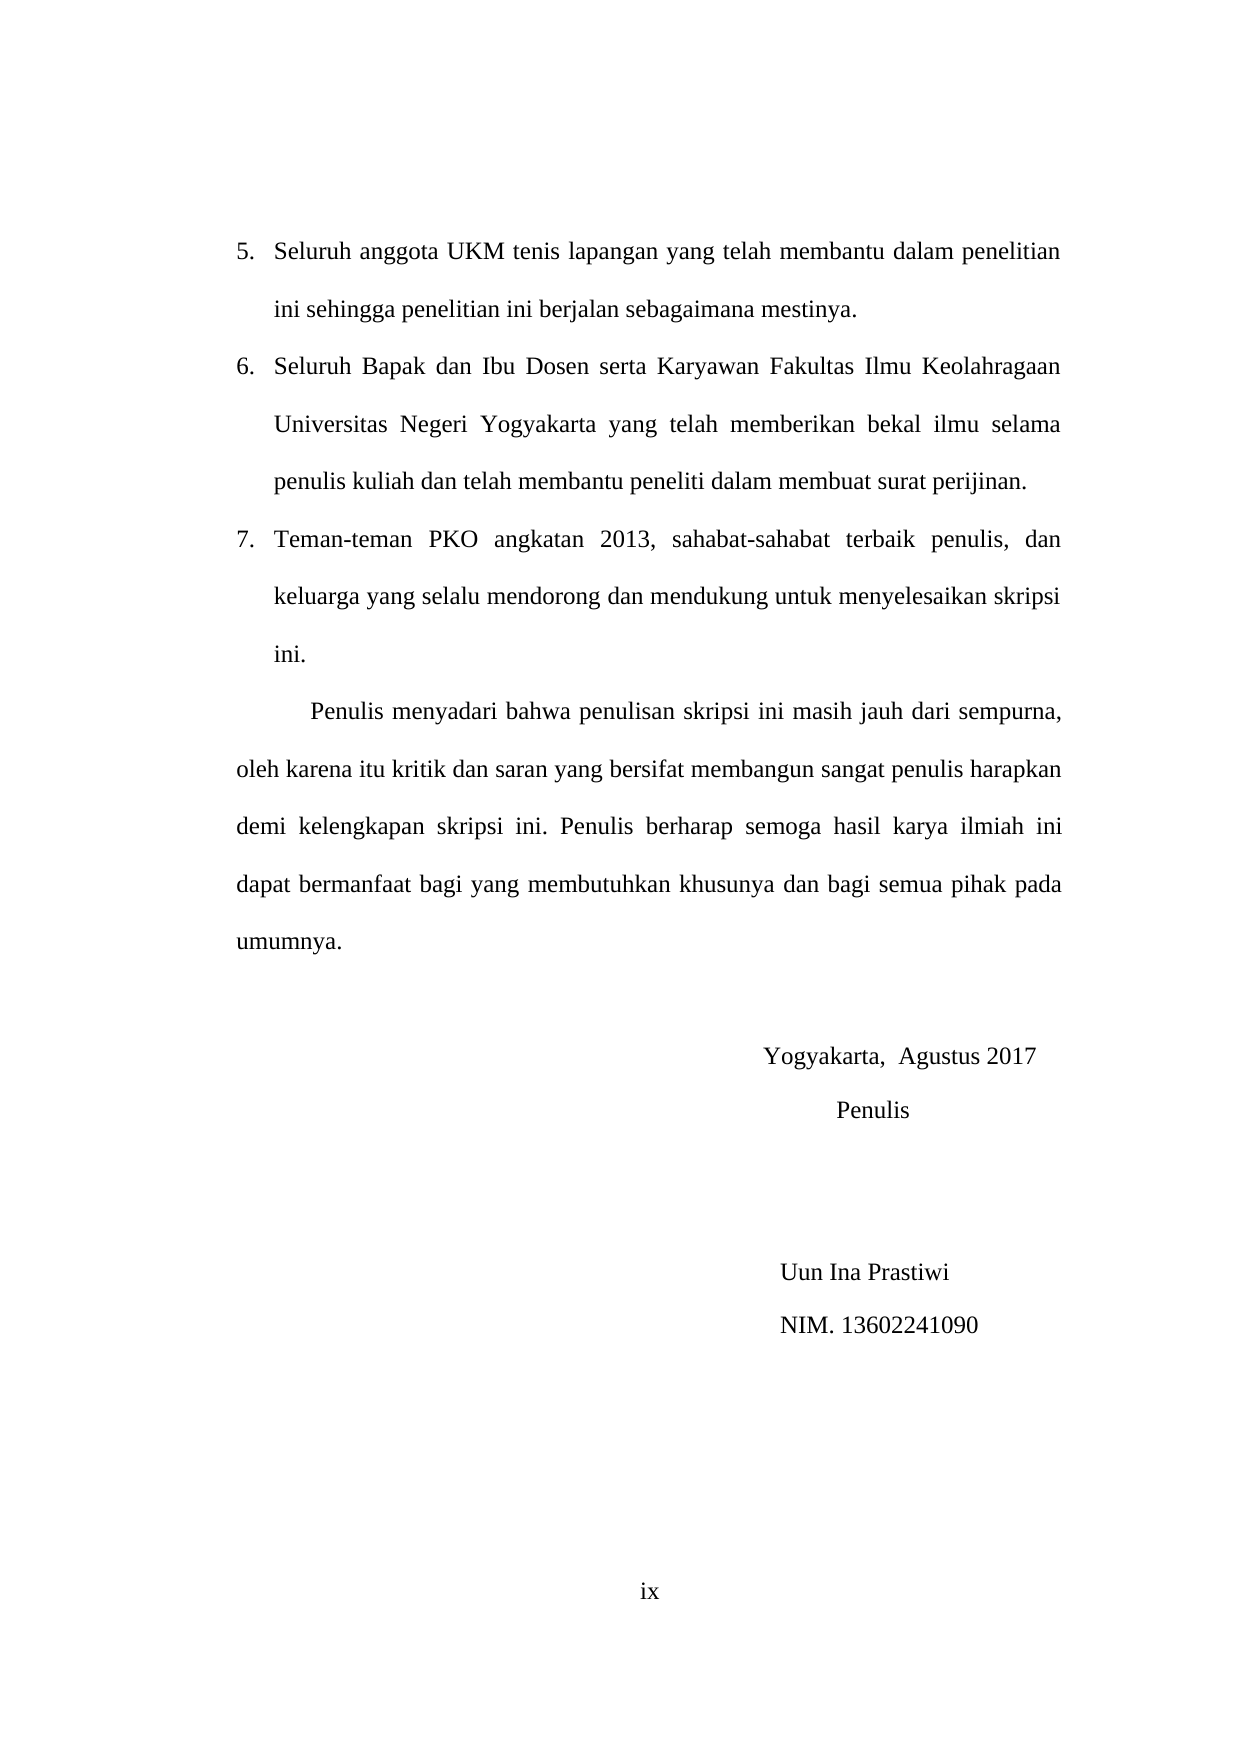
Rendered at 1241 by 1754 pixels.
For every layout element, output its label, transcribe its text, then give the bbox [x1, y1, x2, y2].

list Teman-teman PKO angkatan 2013, sahabat-sahabat terbaik penulis, dan keluarga yang selalu mendorong dan mendukung untuk menyelesaikan skripsi ini. [236, 524, 1062, 667]
text NIM. 13602241090 [236, 1311, 1063, 1339]
text Yogyakarta, Agustus 2017 [236, 1041, 1063, 1070]
text Penulis menyadari bahwa penulisan skripsi ini masih jauh dari sempurna, oleh karena itu kritik dan saran yang bersifat membangun sangat penulis harapkan demi kelengkapan skripsi ini. Penulis berharap semoga hasil karya ilmiah ini dapat bermanfaat bagi yang membutuhkan khusunya dan bagi semua pihak pada umumnya. [236, 696, 1063, 955]
list Seluruh anggota UKM tenis lapangan yang telah membantu dalam penelitian ini sehingga penelitian ini berjalan sebagaimana mestinya. [236, 236, 1062, 322]
list Seluruh Bapak dan Ibu Dosen serta Karyawan Fakultas Ilmu Keolahragaan Universitas Negeri Yogyakarta yang telah memberikan bekal ilmu selama penulis kuliah dan telah membantu peneliti dalam membuat surat perijinan. [236, 351, 1062, 495]
text Penulis [236, 1095, 1063, 1124]
text Uun Ina Prastiwi [236, 1257, 1063, 1285]
